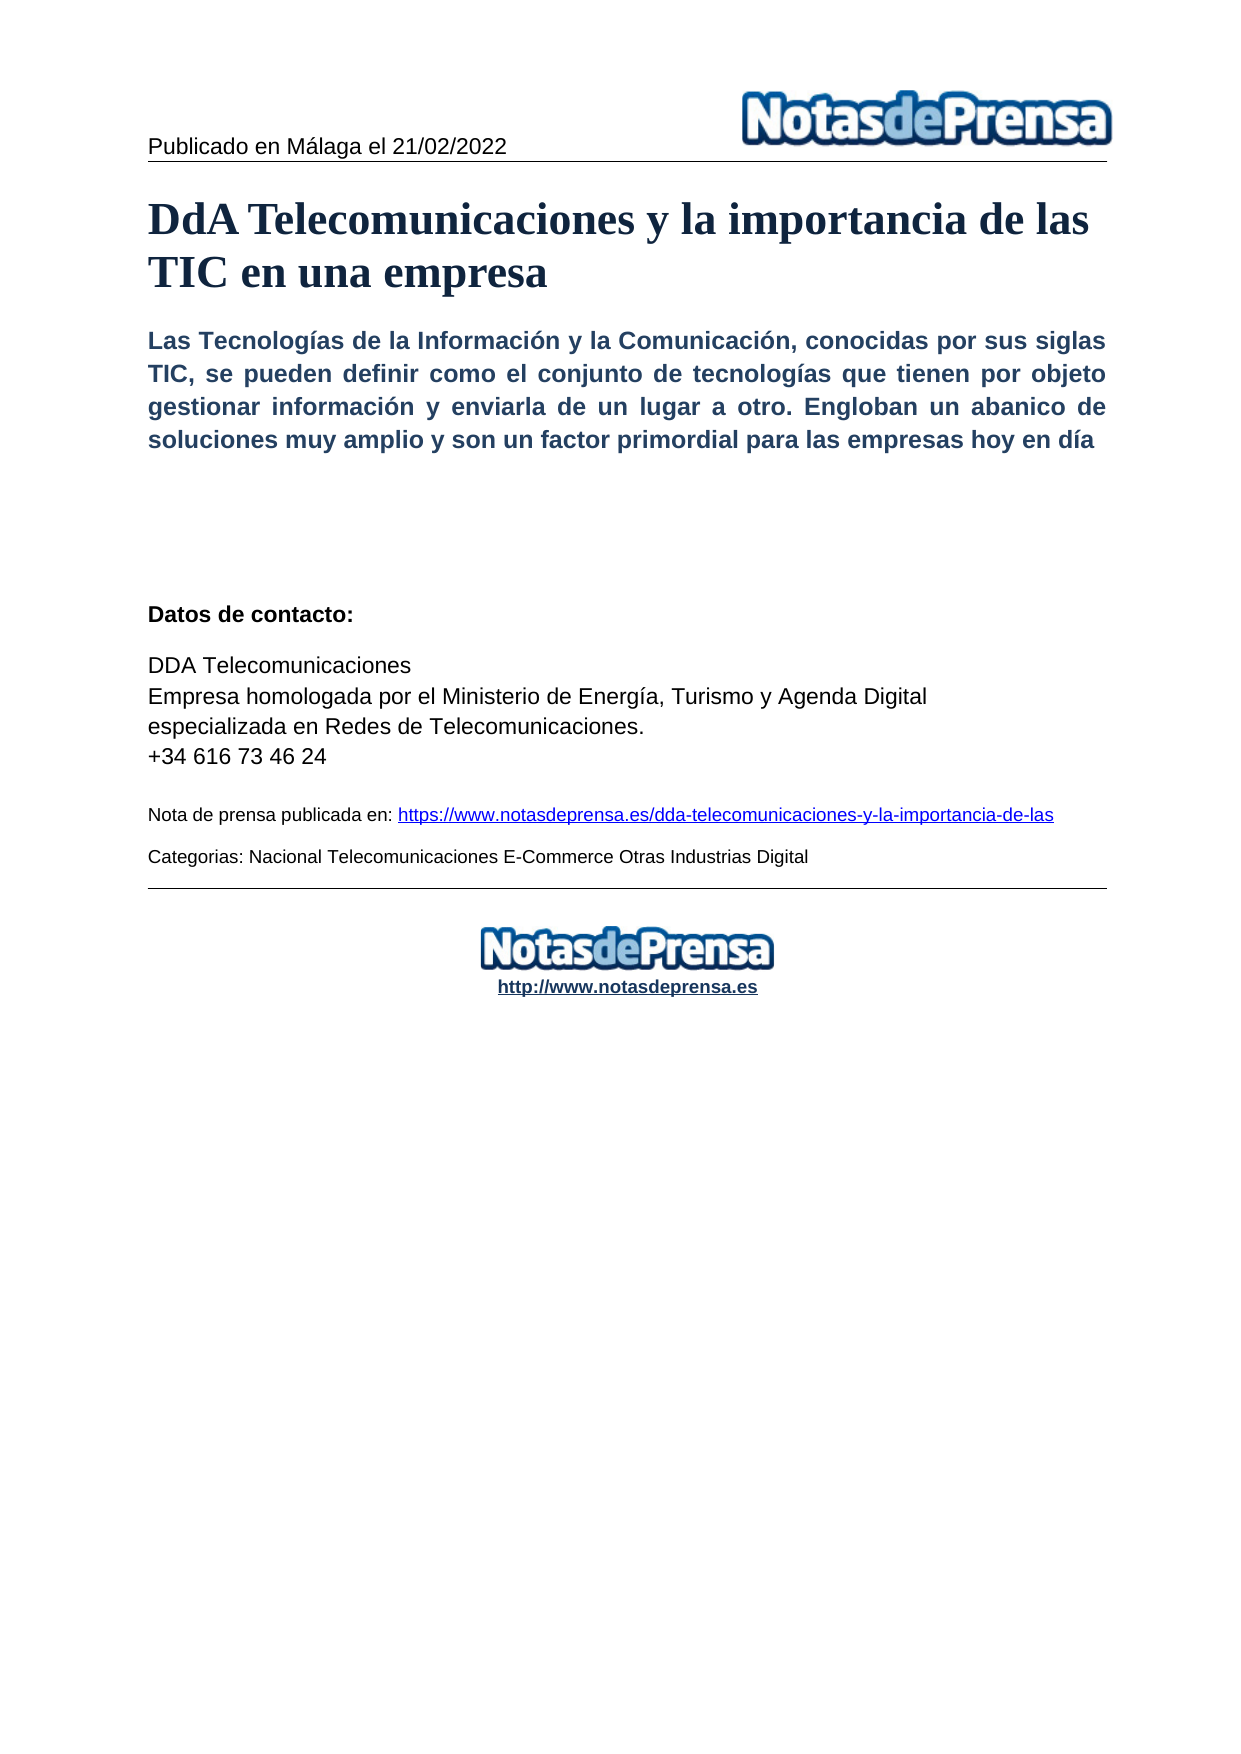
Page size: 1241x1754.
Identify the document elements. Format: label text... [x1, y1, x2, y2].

text Categorias: Nacional Telecomunicaciones E-Commerce Otras Industrias Digital [148, 846, 1107, 867]
text http://www.notasdeprensa.es [148, 975, 1107, 997]
text Publicado en Málaga el 21/02/2022 [148, 133, 1107, 161]
text +34 616 73 46 24 [148, 743, 1063, 769]
text Empresa homologada por el Ministerio de Energía, Turismo y Agenda Digital especializada en Redes de Telecomunicaciones. [148, 683, 1063, 739]
text DDA Telecomunicaciones [148, 652, 1063, 679]
subtitle Las Tecnologías de la Información y la Comunicación, conocidas por sus siglas TIC, se pueden definir como el conjunto de tecnologías que tienen por objeto gestionar información y enviarla de un lugar a otro. Engloban un abanico de soluciones muy amplio y son un factor primordial para las empresas hoy en día [148, 326, 1107, 454]
picture [742, 90, 1113, 148]
picture [480, 926, 775, 972]
text Nota de prensa publicada en: https://www.notasdeprensa.es/dda-telecomunicaciones-y-la-importancia-de-las [148, 803, 1107, 825]
subtitle DdA Telecomunicaciones y la importancia de las TIC en una empresa [148, 192, 1107, 297]
text Datos de contacto: [148, 601, 1107, 628]
